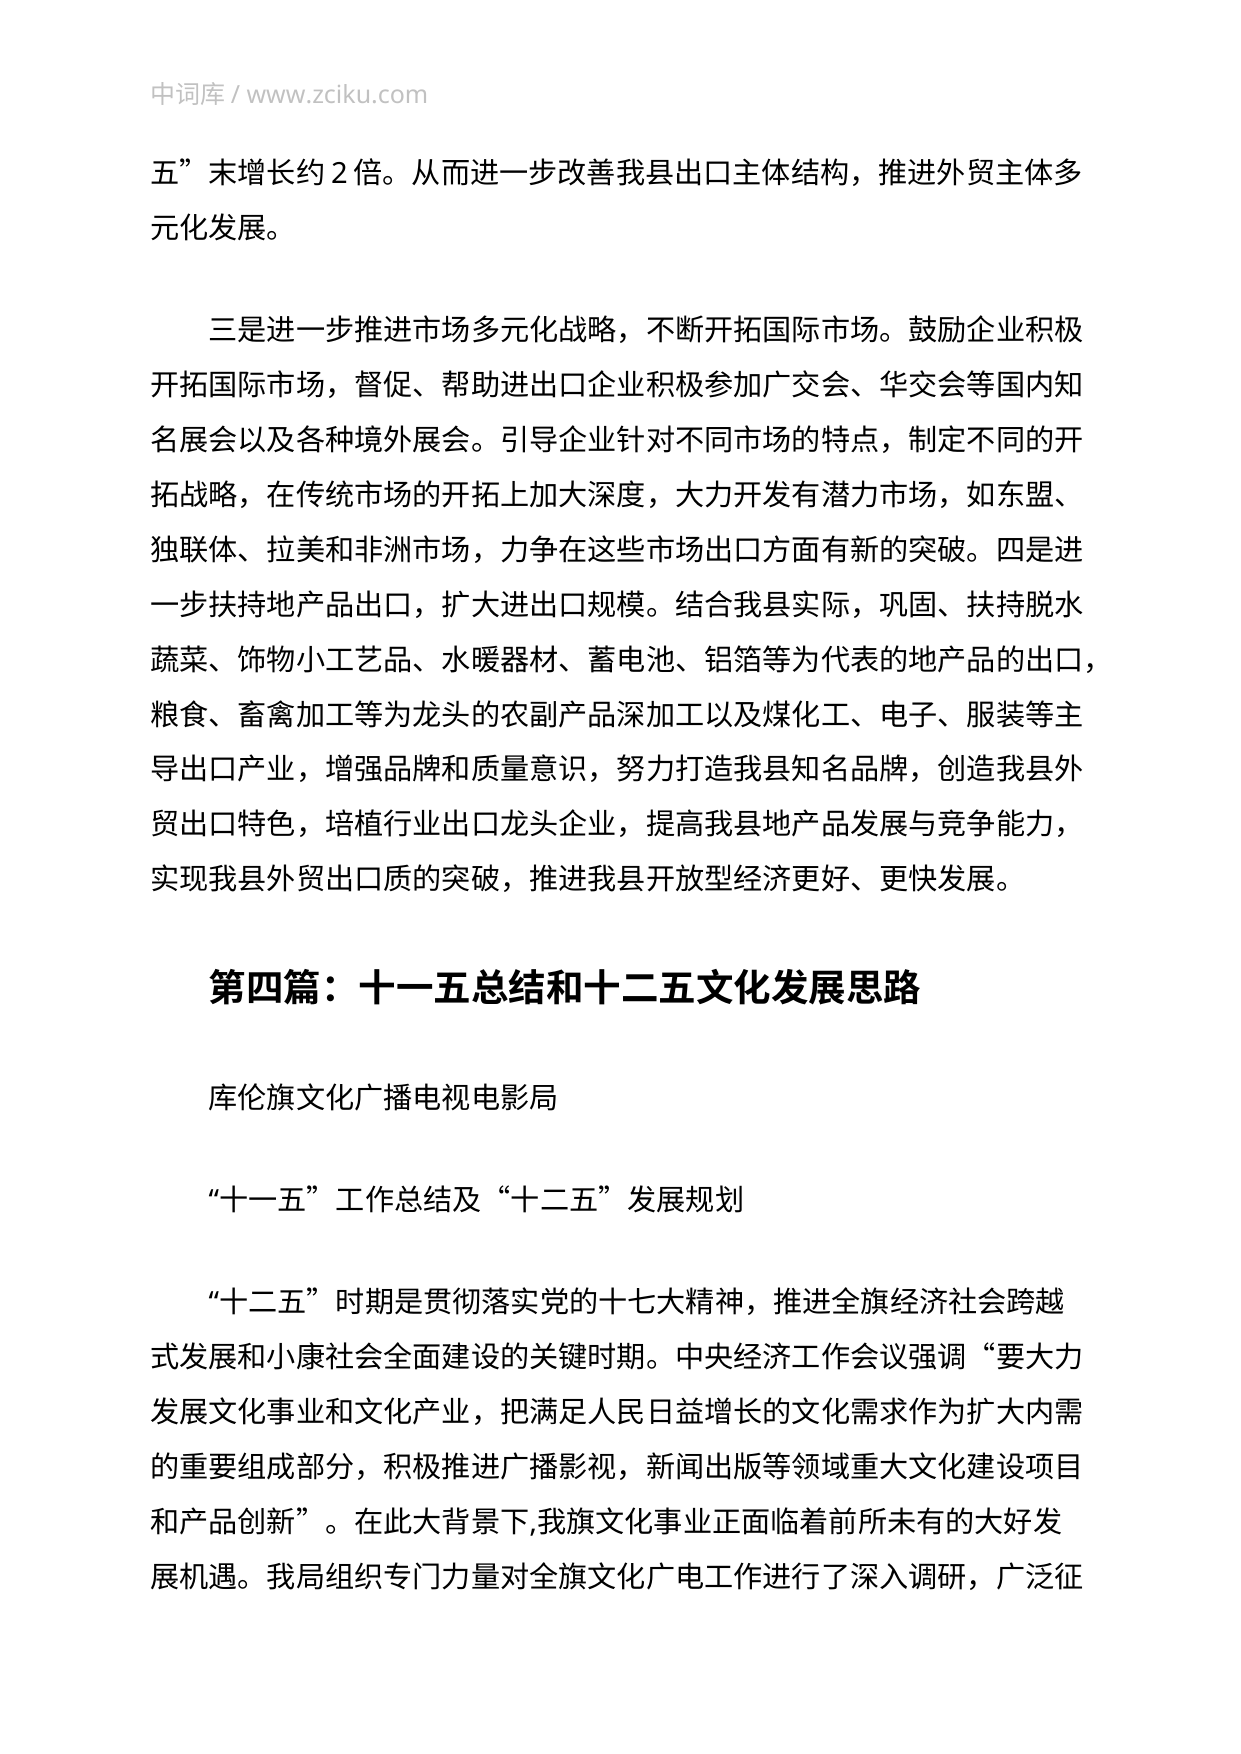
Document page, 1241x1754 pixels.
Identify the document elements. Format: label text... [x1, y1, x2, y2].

text 第四篇：十一五总结和十二五文化发展思路 [150, 957, 1090, 1012]
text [150, 150, 1090, 247]
text 三是进一步推进市场多元化战略，不断开拓国际市场。鼓励企业积极开拓国际市场，督促、帮助进出口企业积极参加广交会、华交会等国内知名展会以及各种境外展会。引导企业针对不同市场的特点，制定不同的开拓战略，在传统市场的开拓上加大深度，大力开发有潜力市场，如东盟、独联体、拉美和非洲市场，力争在这些市场出口方面有新的突破。四是进一步扶持地产品出口，扩大进出口规模。结合我县实际，巩固、扶持脱水蔬菜、饰物小工艺品、水暖器材、蓄电池、铝箔等为代表的地产品的出口，粮食、畜禽加工等为龙头的农副产品深加工以及煤化工、电子、服装等主导出口产业，增强品牌和质量意识，努力打造我县知名品牌，创造我县外贸出口特色，培植行业出口龙头企业，提高我县地产品发展与竞争能力，实现我县外贸出口质的突破，推进我县开放型经济更好、更快发展。 [150, 307, 1090, 898]
text 库伦旗文化广播电视电影局 [150, 1075, 1090, 1117]
text “十一五”工作总结及“十二五”发展规划 [150, 1177, 1090, 1219]
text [150, 1279, 1090, 1596]
